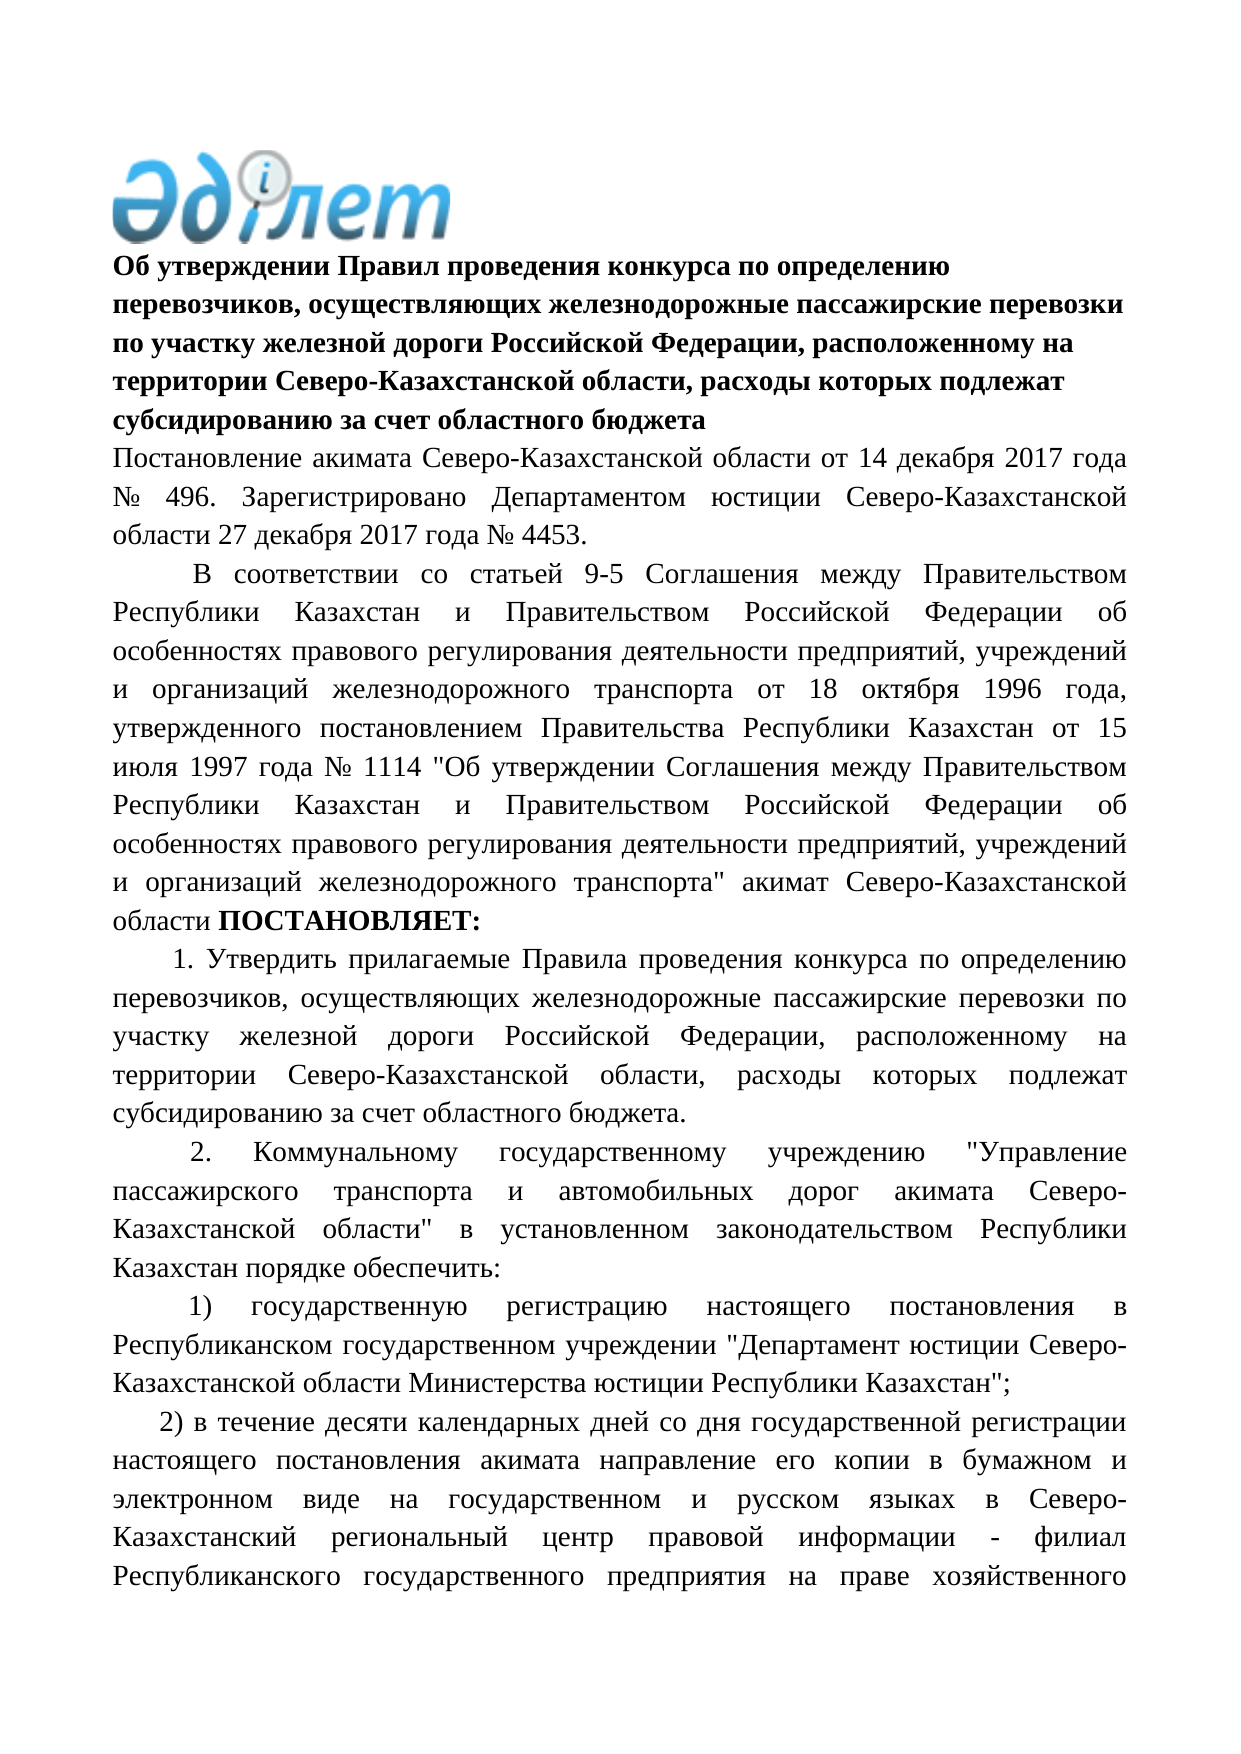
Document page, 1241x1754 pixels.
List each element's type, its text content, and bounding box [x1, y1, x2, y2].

text 1) государственную регистрацию настоящего постановления в Республиканском государственном учреждении "Департамент юстиции Северо-Казахстанской области Министерства юстиции Республики Казахстан"; [112, 1288, 1128, 1399]
text В соответствии со статьей 9-5 Соглашения между Правительством Республики Казахстан и Правительством Российской Федерации об особенностях правового регулирования деятельности предприятий, учреждений и организаций железнодорожного транспорта от 18 октября 1996 года, утвержденного постановлением Правительства Республики Казахстан от 15 июля 1997 года № 1114 "Об утверждении Соглашения между Правительством Республики Казахстан и Правительством Российской Федерации об особенностях правового регулирования деятельности предприятий, учреждений и организаций железнодорожного транспорта" акимат Северо-Казахстанской области ПОСТАНОВЛЯЕТ: [112, 556, 1128, 936]
text 2. Коммунальному государственному учреждению "Управление пассажирского транспорта и автомобильных дорог акимата Северо-Казахстанской области" в установленном законодательством Республики Казахстан порядке обеспечить: [112, 1134, 1128, 1283]
text Постановление акимата Северо-Казахстанской области от 14 декабря 2017 года № 496. Зарегистрировано Департаментом юстиции Северо-Казахстанской области 27 декабря 2017 года № 4453. [112, 440, 1128, 551]
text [112, 1404, 1128, 1592]
text 1. Утвердить прилагаемые Правила проведения конкурса по определению перевозчиков, осуществляющих железнодорожные пассажирские перевозки по участку железной дороги Российской Федерации, расположенному на территории Северо-Казахстанской области, расходы которых подлежат субсидированию за счет областного бюджета. [112, 941, 1128, 1129]
picture [112, 150, 451, 244]
text Об утверждении Правил проведения конкурса по определению перевозчиков, осуществляющих железнодорожные пассажирские перевозки по участку железной дороги Российской Федерации, расположенному на территории Северо-Казахстанской области, расходы которых подлежат субсидированию за счет областного бюджета [112, 248, 1128, 435]
